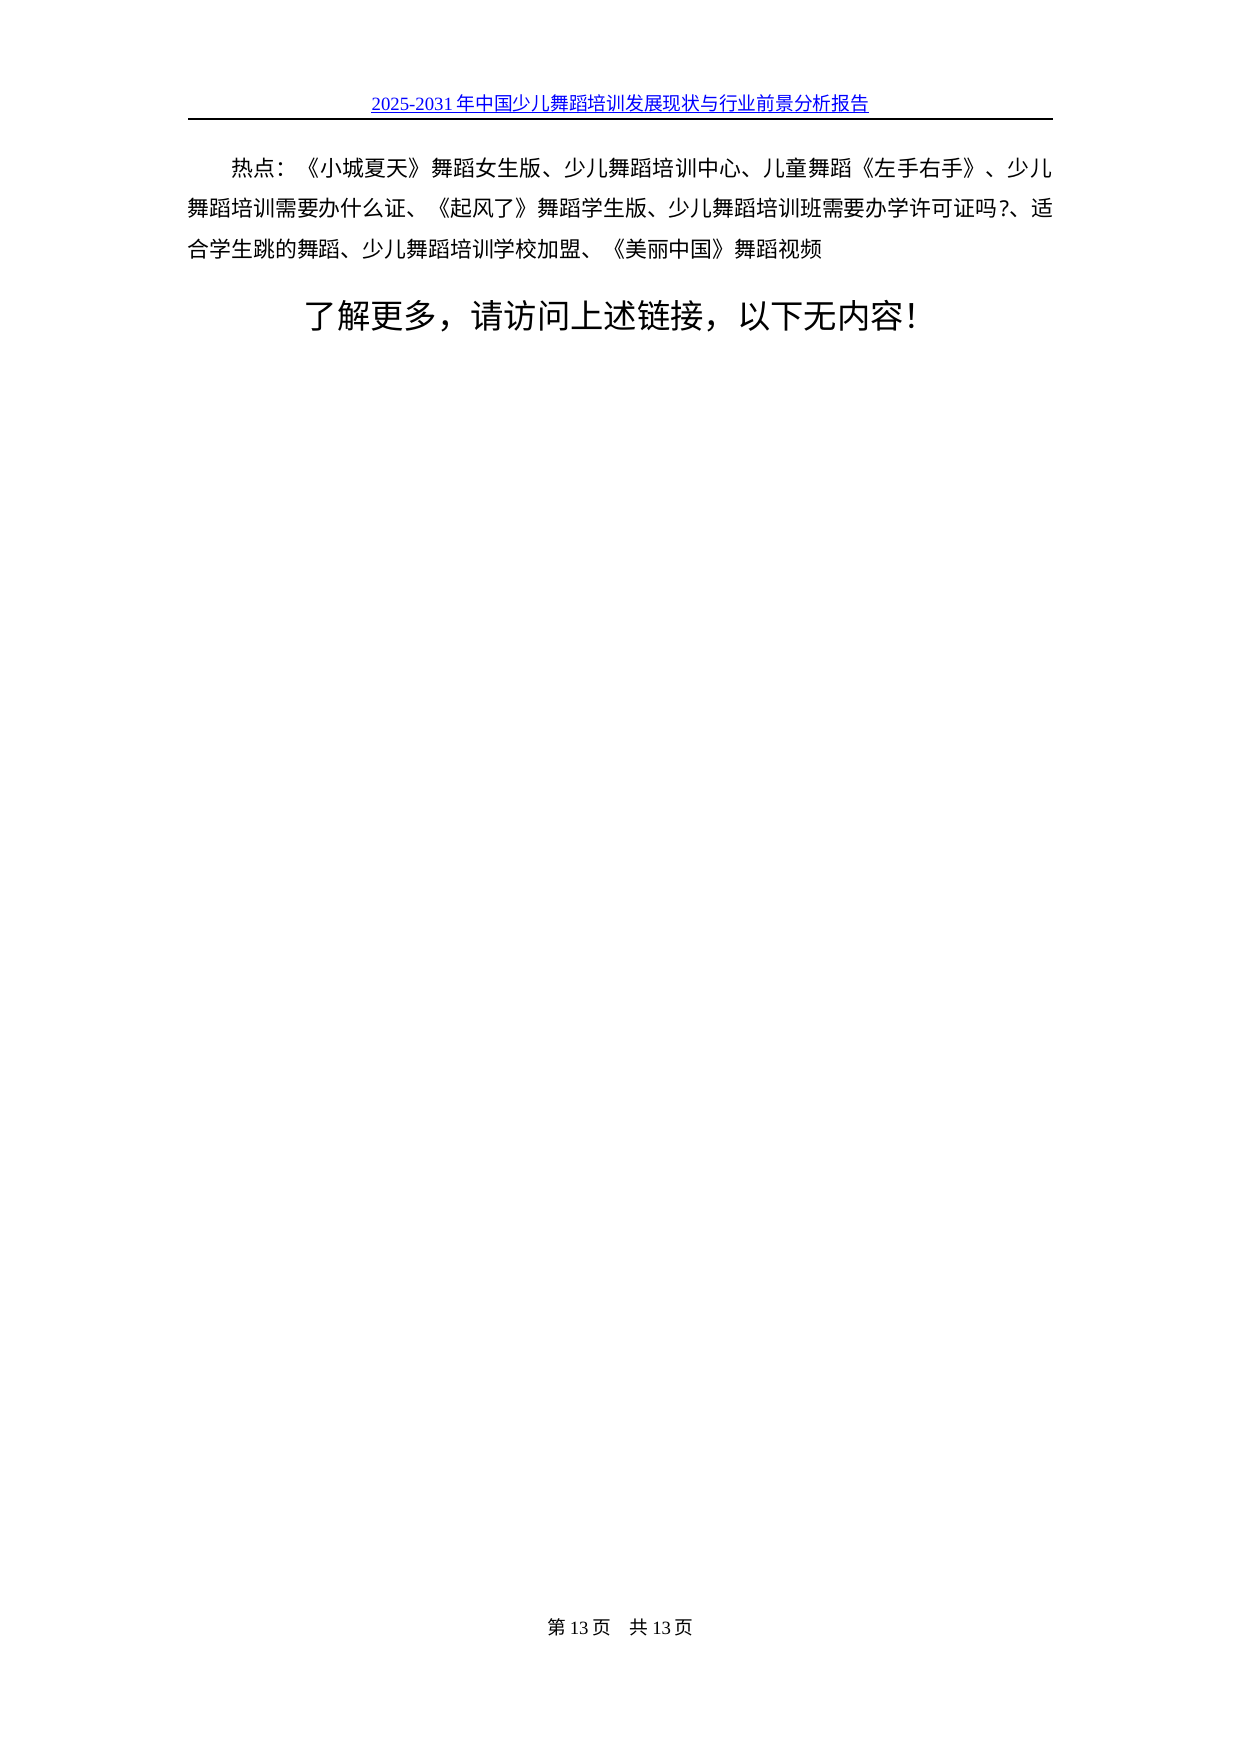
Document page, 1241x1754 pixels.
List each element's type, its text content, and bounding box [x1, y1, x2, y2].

text 热点：《小城夏天》舞蹈女生版、少儿舞蹈培训中心、儿童舞蹈《左手右手》、少儿舞蹈培训需要办什么证、《起风了》舞蹈学生版、少儿舞蹈培训班需要办学许可证吗?、适合学生跳的舞蹈、少儿舞蹈培训学校加盟、《美丽中国》舞蹈视频 [187, 150, 1053, 264]
title 了解更多，请访问上述链接，以下无内容！ [187, 282, 1053, 347]
